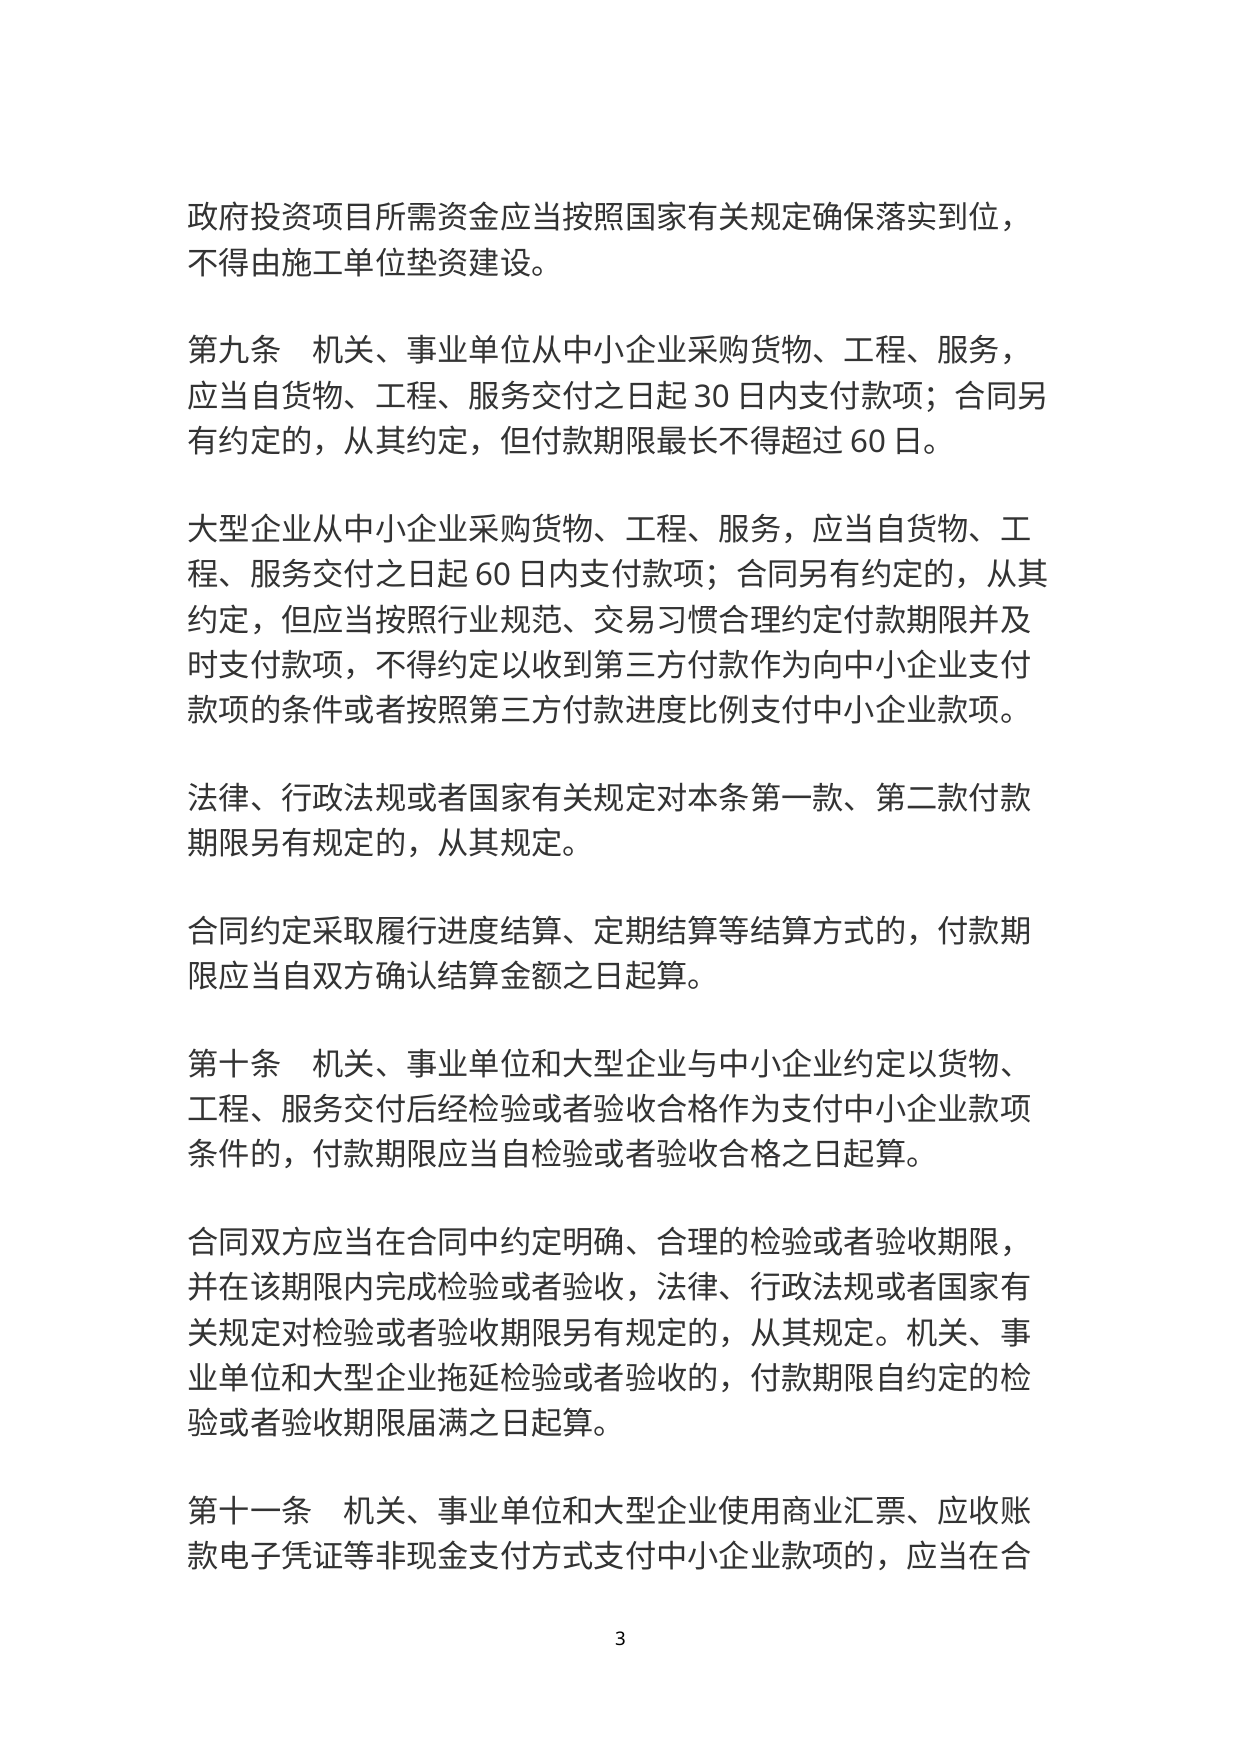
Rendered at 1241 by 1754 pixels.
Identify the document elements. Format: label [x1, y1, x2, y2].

text [187, 150, 1053, 1576]
